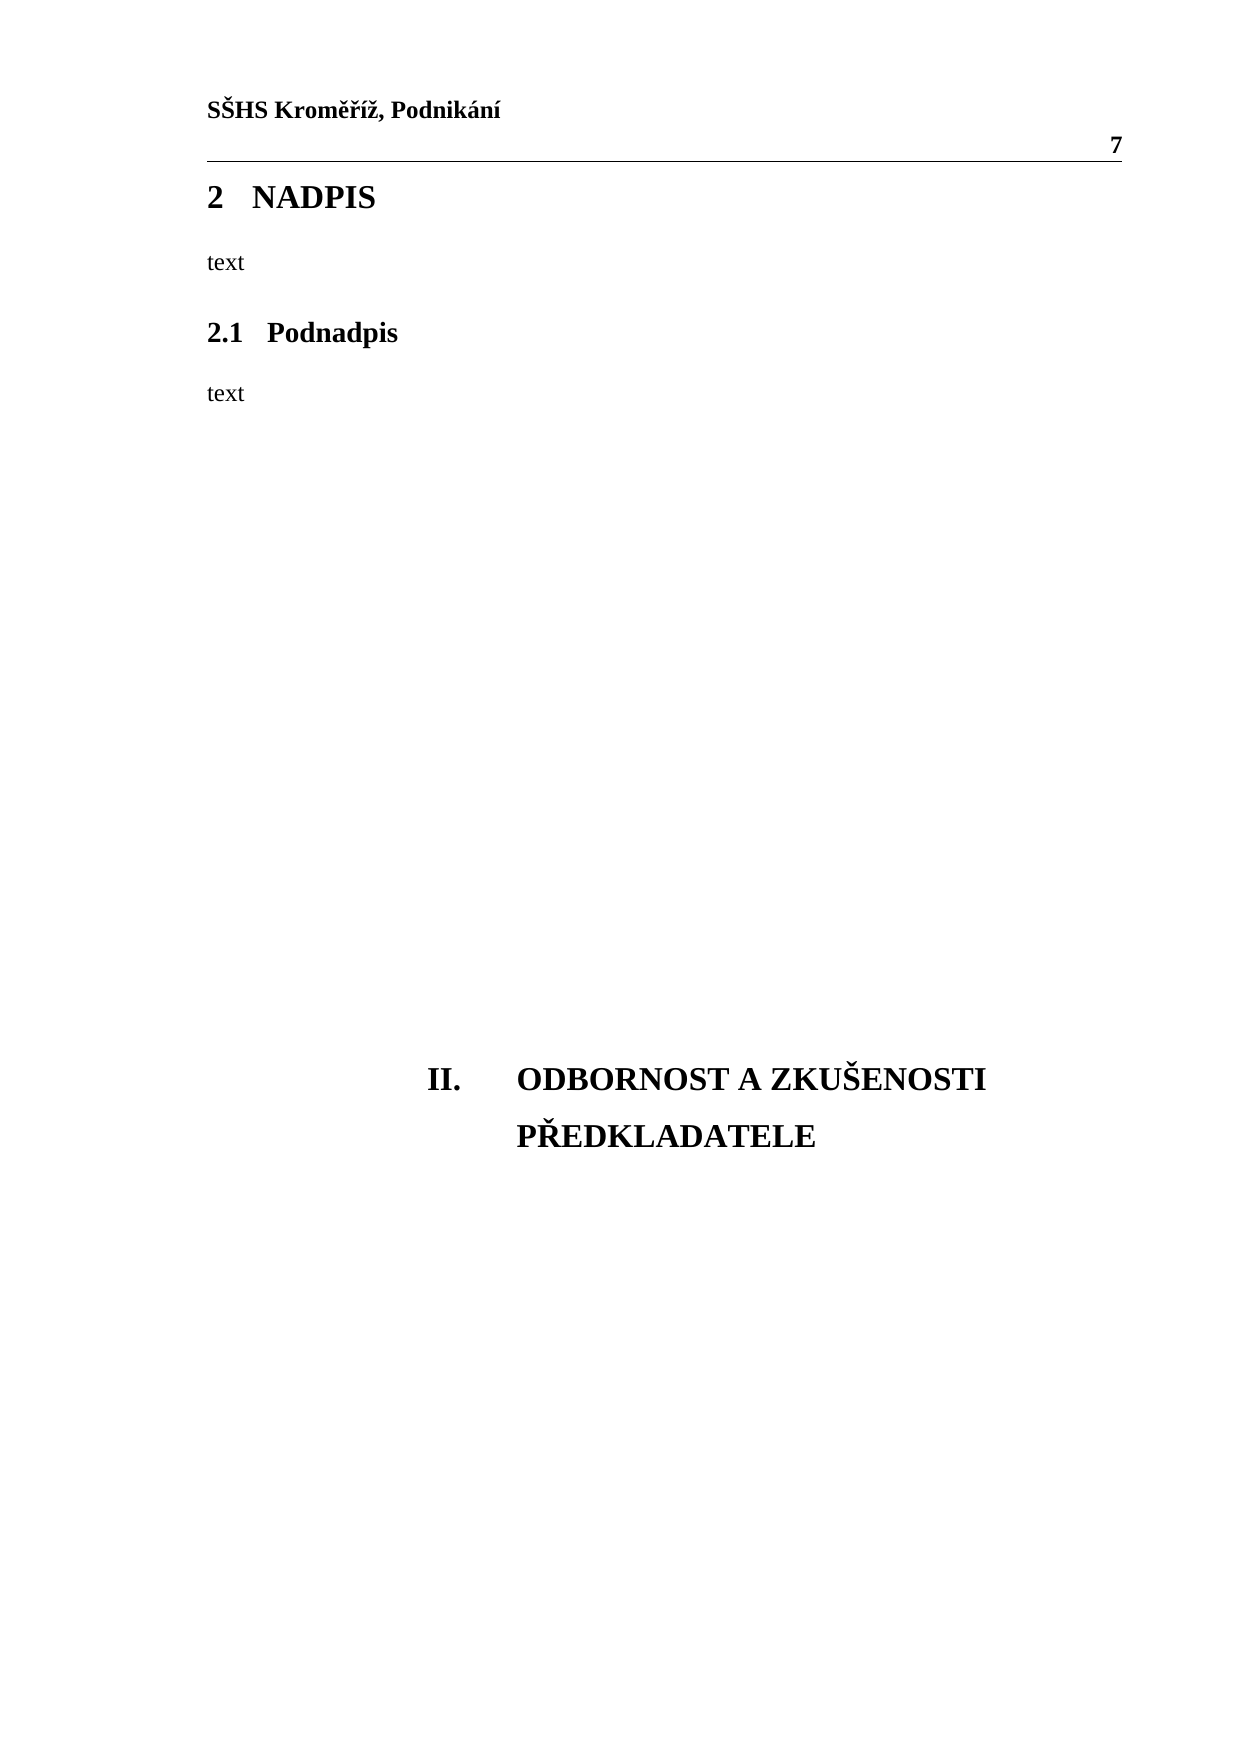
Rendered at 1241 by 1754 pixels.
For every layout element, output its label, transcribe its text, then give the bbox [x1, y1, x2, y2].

table_header ODBORNOST A ZKUŠENOSTI PŘEDKLADATELE [509, 434, 1166, 1176]
subtitle Podnadpis [207, 315, 1122, 349]
text text [207, 378, 1122, 407]
table_header [207, 434, 509, 1176]
subtitle Nadpis [207, 177, 1122, 216]
text text [207, 247, 1122, 276]
